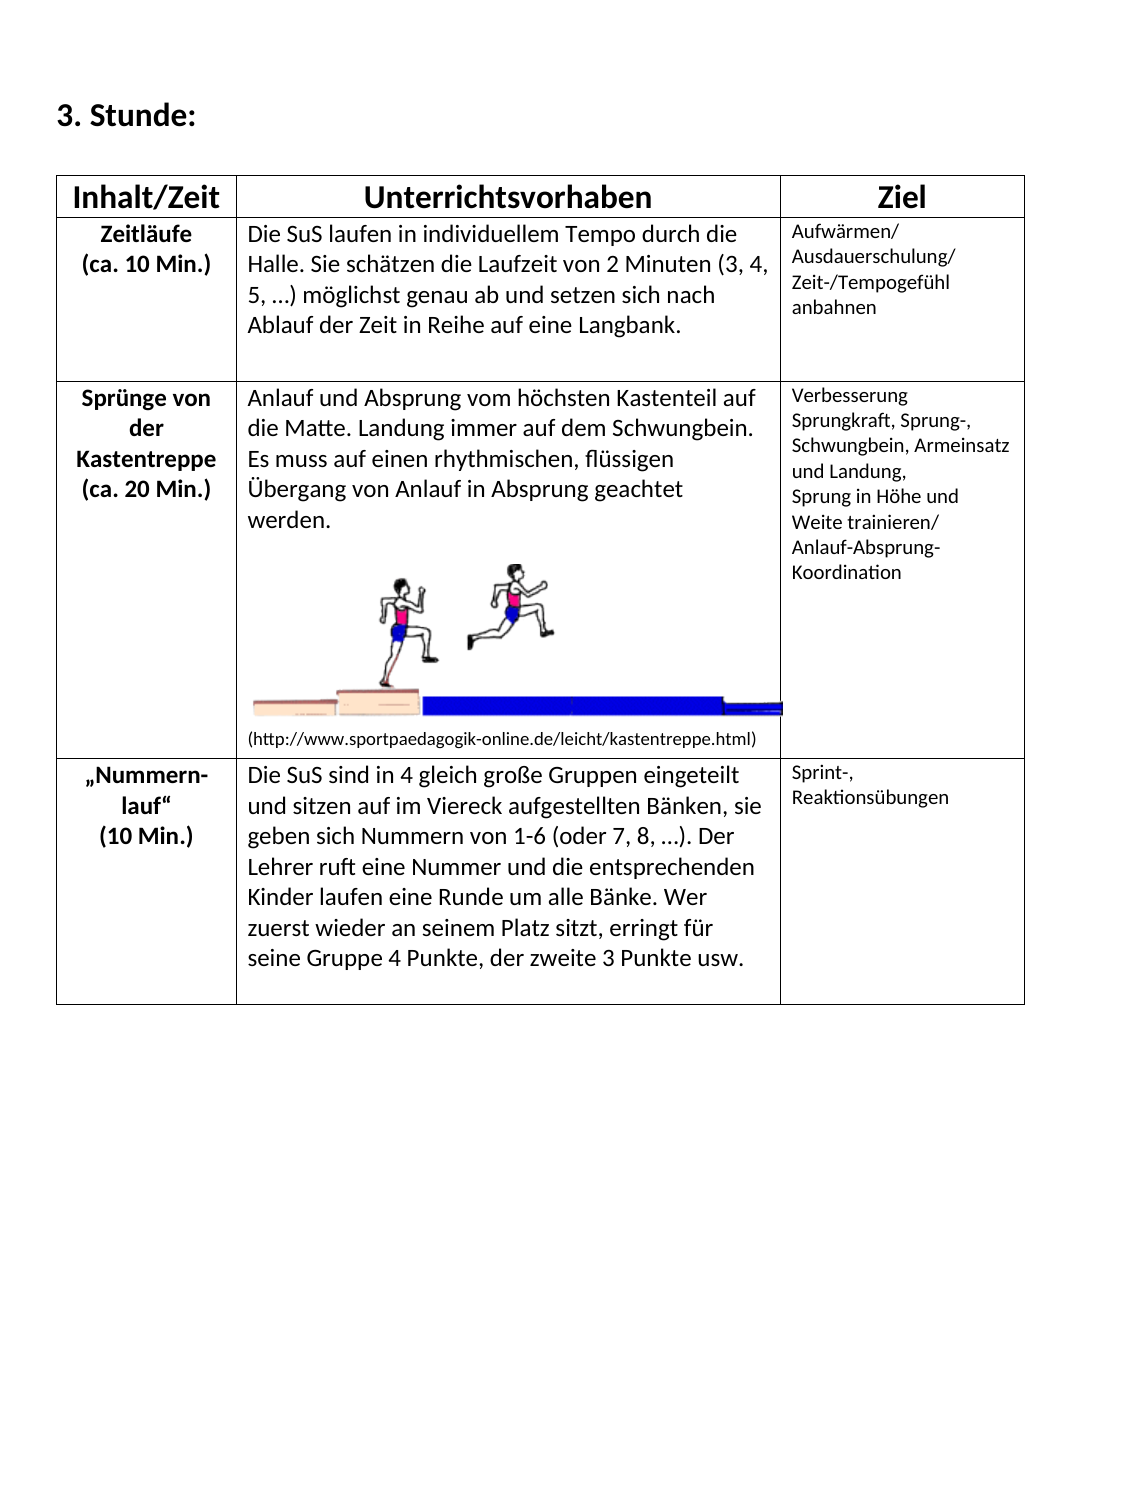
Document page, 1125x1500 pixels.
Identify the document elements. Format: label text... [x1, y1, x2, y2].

table_cell „Nummern-lauf“ (10 Min.) [57, 759, 236, 1003]
table_header Inhalt/Zeit [57, 176, 236, 217]
table_cell Sprint-, Reaktionsübungen [781, 759, 1024, 1003]
table_header Ziel [781, 176, 1024, 217]
table_cell Verbesserung Sprungkraft, Sprung-, Schwungbein, Armeinsatz und Landung, Sprung in Höhe und Weite trainieren/ Anlauf-Absprung-Koordination [781, 382, 1024, 758]
text 3. Stunde: [56, 94, 1125, 134]
table_cell Die SuS sind in 4 gleich große Gruppen eingeteilt und sitzen auf im Viereck aufgestellten Bänken, sie geben sich Nummern von 1-6 (oder 7, 8, …). Der Lehrer ruft eine Nummer und die entsprechenden Kinder laufen eine Runde um alle Bänke. Wer zuerst wieder an seinem Platz sitzt, erringt für seine Gruppe 4 Punkte, der zweite 3 Punkte usw. [237, 759, 780, 1003]
table_cell Zeitläufe (ca. 10 Min.) [57, 218, 236, 381]
table_cell Sprünge von der Kastentreppe (ca. 20 Min.) [57, 382, 236, 758]
picture [247, 564, 783, 728]
table_header Unterrichtsvorhaben [237, 176, 780, 217]
table_cell Anlauf und Absprung vom höchsten Kastenteil auf die Matte. Landung immer auf dem Schwungbein. Es muss auf einen rhythmischen, flüssigen Übergang von Anlauf in Absprung geachtet werden. (http://www.sportpaedagogik-online.de/leicht/kastentreppe.html) [237, 382, 780, 758]
table_cell Die SuS laufen in individuellem Tempo durch die Halle. Sie schätzen die Laufzeit von 2 Minuten (3, 4, 5, …) möglichst genau ab und setzen sich nach Ablauf der Zeit in Reihe auf eine Langbank. [237, 218, 780, 381]
table_cell Aufwärmen/ Ausdauerschulung/ Zeit-/Tempogefühl anbahnen [781, 218, 1024, 381]
